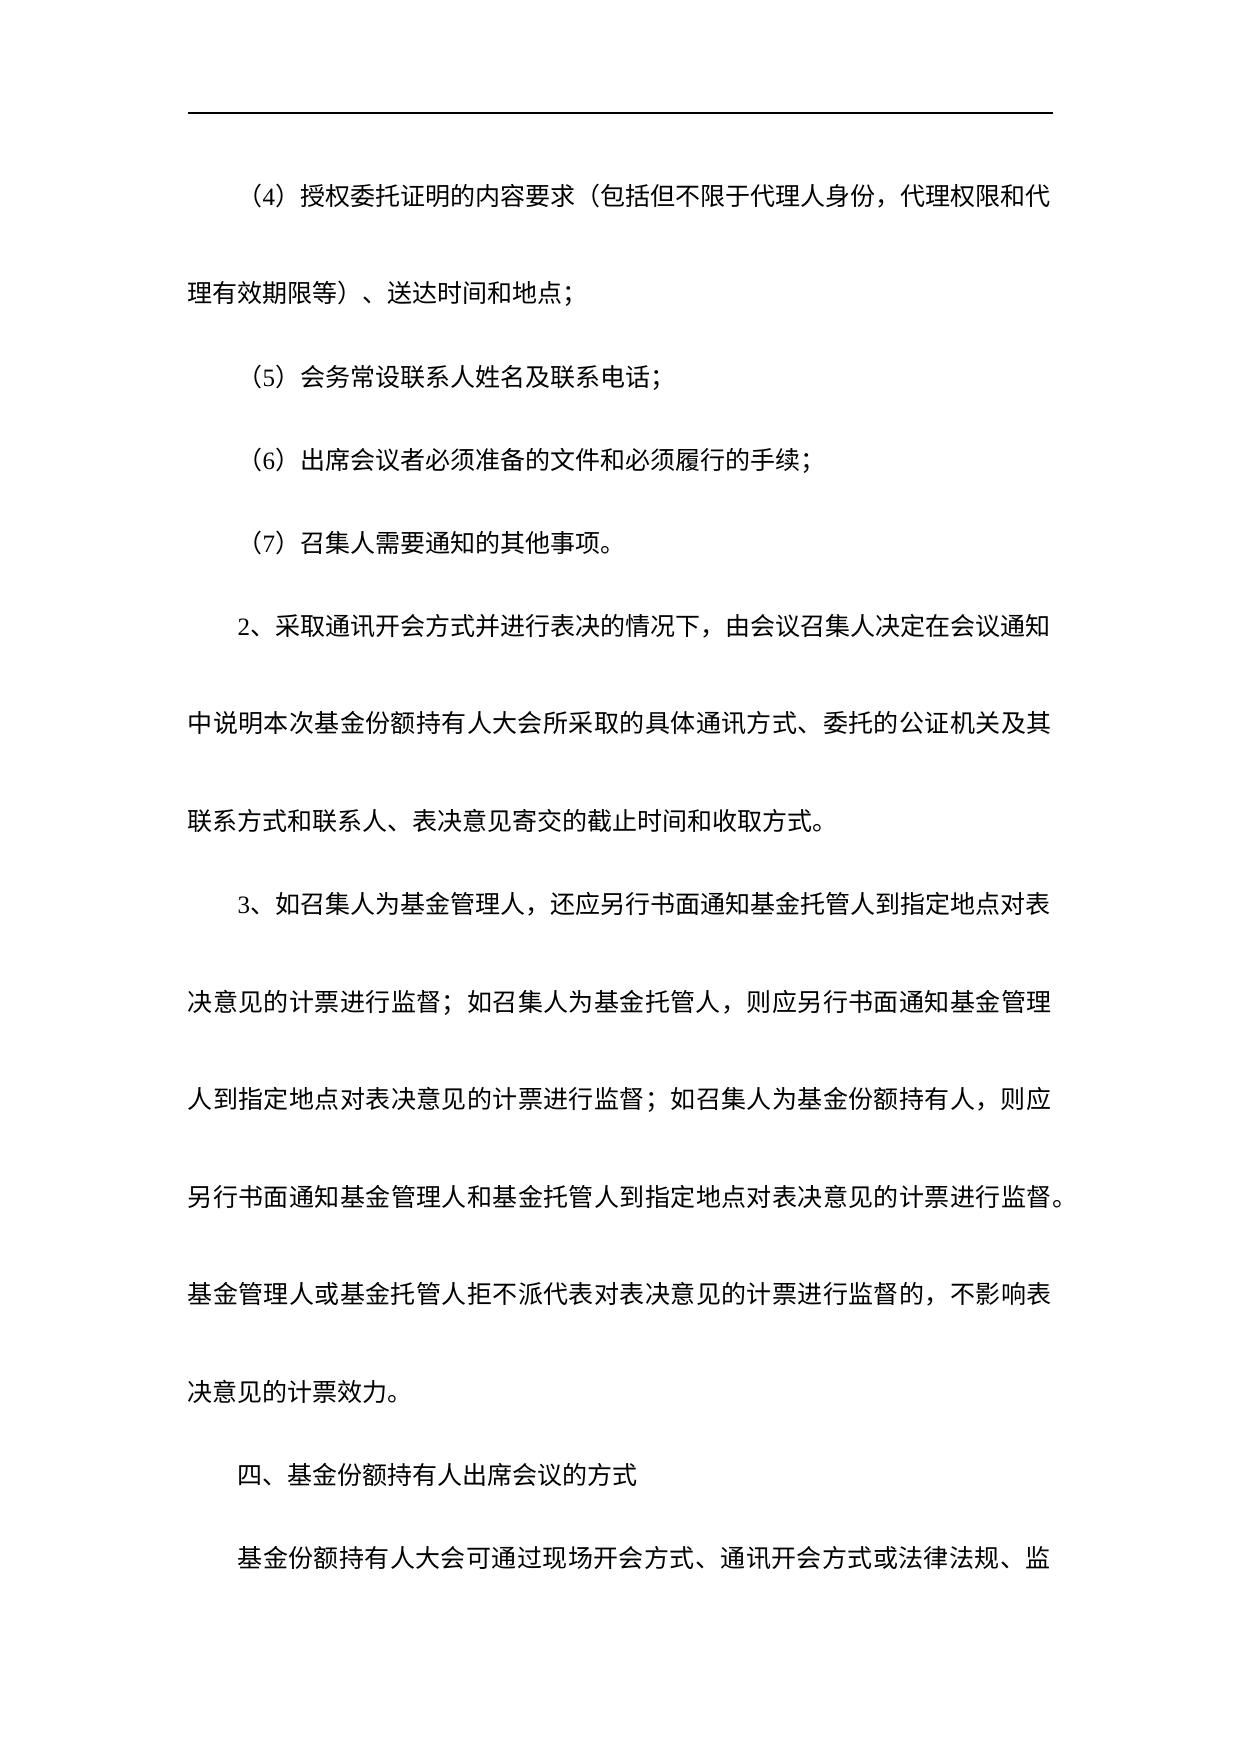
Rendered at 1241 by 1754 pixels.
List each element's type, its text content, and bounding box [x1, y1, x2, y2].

text （4）授权委托证明的内容要求（包括但不限于代理人身份，代理权限和代理有效期限等）、送达时间和地点； [187, 162, 1053, 324]
text 四、基金份额持有人出席会议的方式 [187, 1441, 1053, 1506]
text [187, 1524, 1053, 1589]
text （5）会务常设联系人姓名及联系电话； [187, 343, 1053, 408]
text 3、如召集人为基金管理人，还应另行书面通知基金托管人到指定地点对表决意见的计票进行监督；如召集人为基金托管人，则应另行书面通知基金管理人到指定地点对表决意见的计票进行监督；如召集人为基金份额持有人，则应另行书面通知基金管理人和基金托管人到指定地点对表决意见的计票进行监督。基金管理人或基金托管人拒不派代表对表决意见的计票进行监督的，不影响表决意见的计票效力。 [187, 870, 1053, 1423]
text （7）召集人需要通知的其他事项。 [187, 509, 1053, 574]
text （6）出席会议者必须准备的文件和必须履行的手续； [187, 426, 1053, 491]
text 2、采取通讯开会方式并进行表决的情况下，由会议召集人决定在会议通知中说明本次基金份额持有人大会所采取的具体通讯方式、委托的公证机关及其联系方式和联系人、表决意见寄交的截止时间和收取方式。 [187, 592, 1053, 852]
